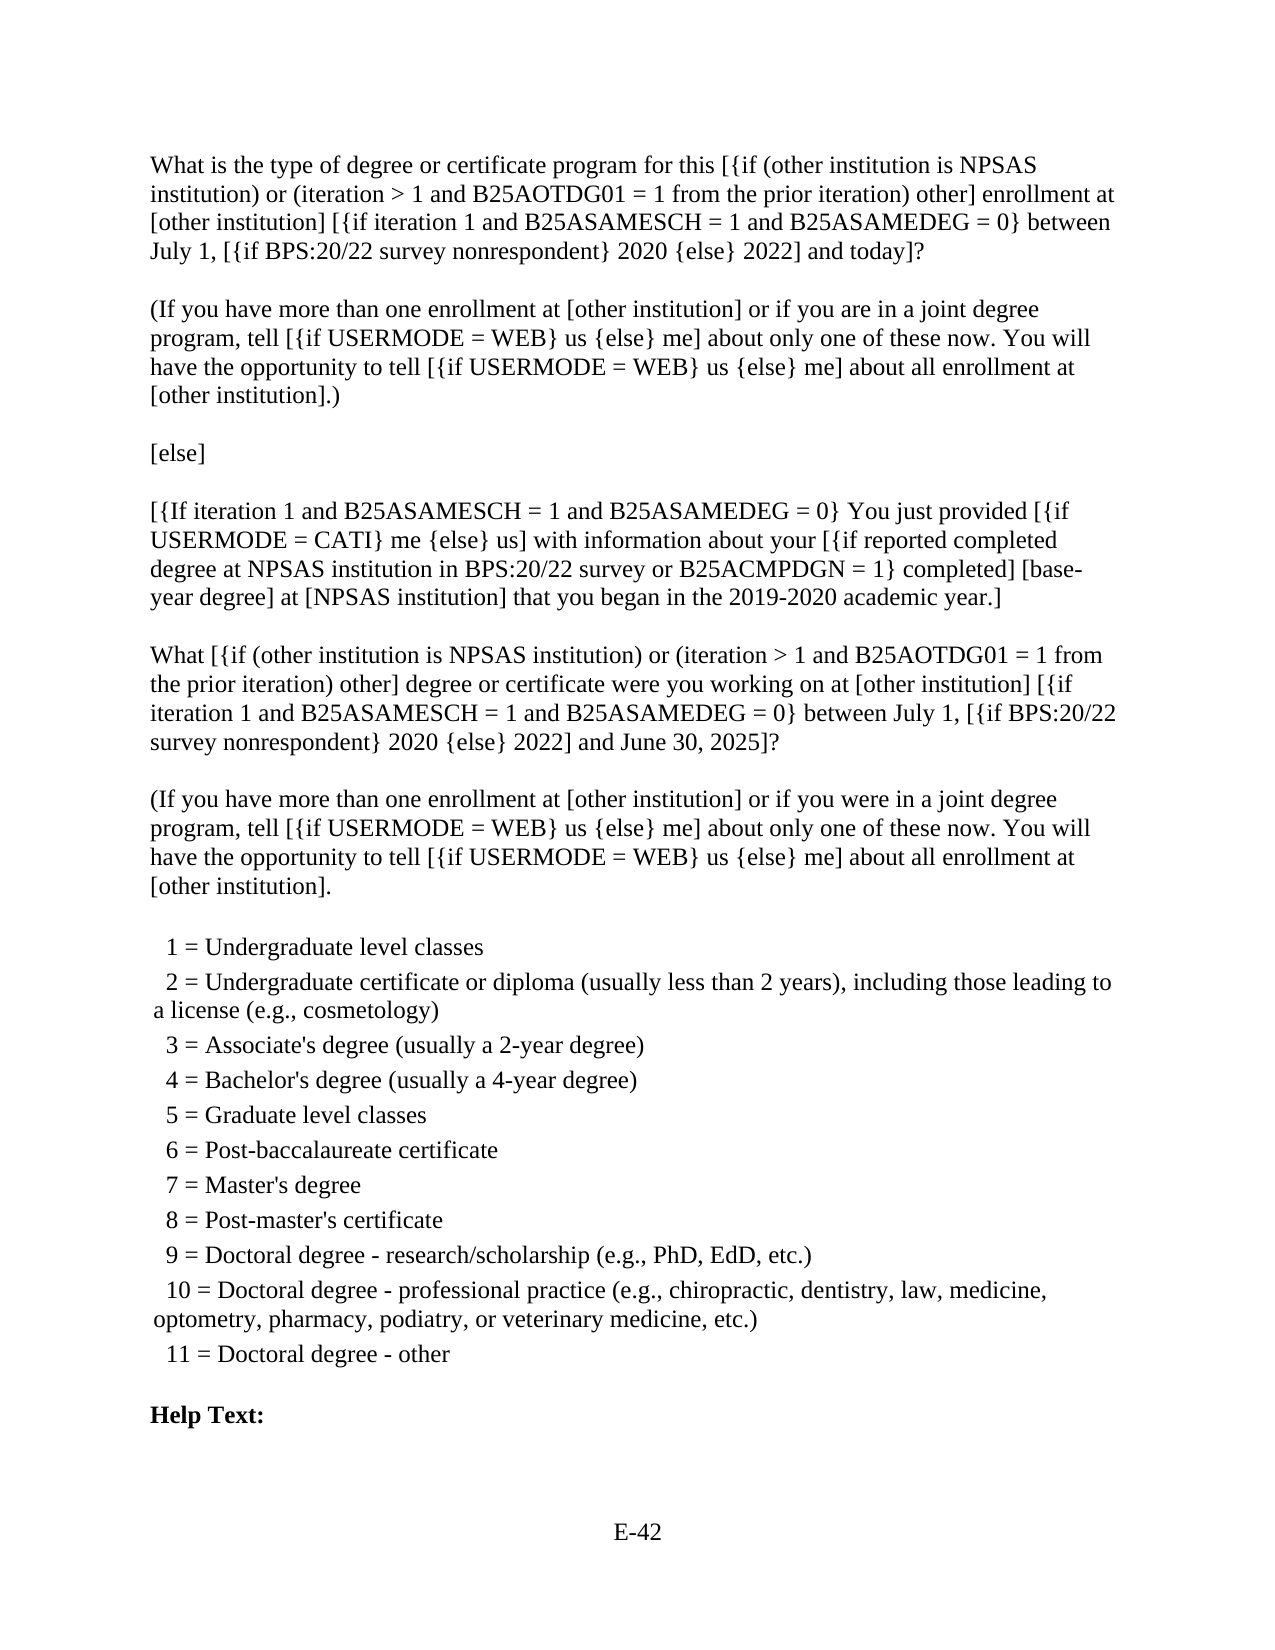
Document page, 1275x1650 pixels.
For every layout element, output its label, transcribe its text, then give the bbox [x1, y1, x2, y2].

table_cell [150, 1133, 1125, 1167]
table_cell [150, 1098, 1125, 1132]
text (If you have more than one enrollment at [other institution] or if you were in a joint degree program, tell [{if USERMODE = WEB} us {else} me] about only one of these now. You will have the opportunity to tell [{if USERMODE = WEB} us {else} me] about all enrollment at [other institution]. [150, 784, 1125, 899]
text (If you have more than one enrollment at [other institution] or if you are in a joint degree program, tell [{if USERMODE = WEB} us {else} me] about only one of these now. You will have the opportunity to tell [{if USERMODE = WEB} us {else} me] about all enrollment at [other institution].) [150, 294, 1125, 409]
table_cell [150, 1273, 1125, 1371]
text What is the type of degree or certificate program for this [{if (other institution is NPSAS institution) or (iteration > 1 and B25AOTDG01 = 1 from the prior iteration) other] enrollment at [other institution] [{if iteration 1 and B25ASAMESCH = 1 and B25ASAMEDEG = 0} between July 1, [{if BPS:20/22 survey nonrespondent} 2020 {else} 2022] and today]? [150, 150, 1125, 265]
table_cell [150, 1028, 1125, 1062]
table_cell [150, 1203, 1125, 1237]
text [else] [150, 438, 1125, 467]
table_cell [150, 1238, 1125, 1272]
text What [{if (other institution is NPSAS institution) or (iteration > 1 and B25AOTDG01 = 1 from the prior iteration) other] degree or certificate were you working on at [other institution] [{if iteration 1 and B25ASAMESCH = 1 and B25ASAMEDEG = 0} between July 1, [{if BPS:20/22 survey nonrespondent} 2020 {else} 2022] and June 30, 2025]? [150, 640, 1125, 755]
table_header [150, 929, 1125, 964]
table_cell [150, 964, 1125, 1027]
text Help Text: [150, 1371, 1125, 1429]
text [{If iteration 1 and B25ASAMESCH = 1 and B25ASAMEDEG = 0} You just provided [{if USERMODE = CATI} me {else} us] with information about your [{if reported completed degree at NPSAS institution in BPS:20/22 survey or B25ACMPDGN = 1} completed] [base-year degree] at [NPSAS institution] that you began in the 2019-2020 academic year.] [150, 496, 1125, 611]
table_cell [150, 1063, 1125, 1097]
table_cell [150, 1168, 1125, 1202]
